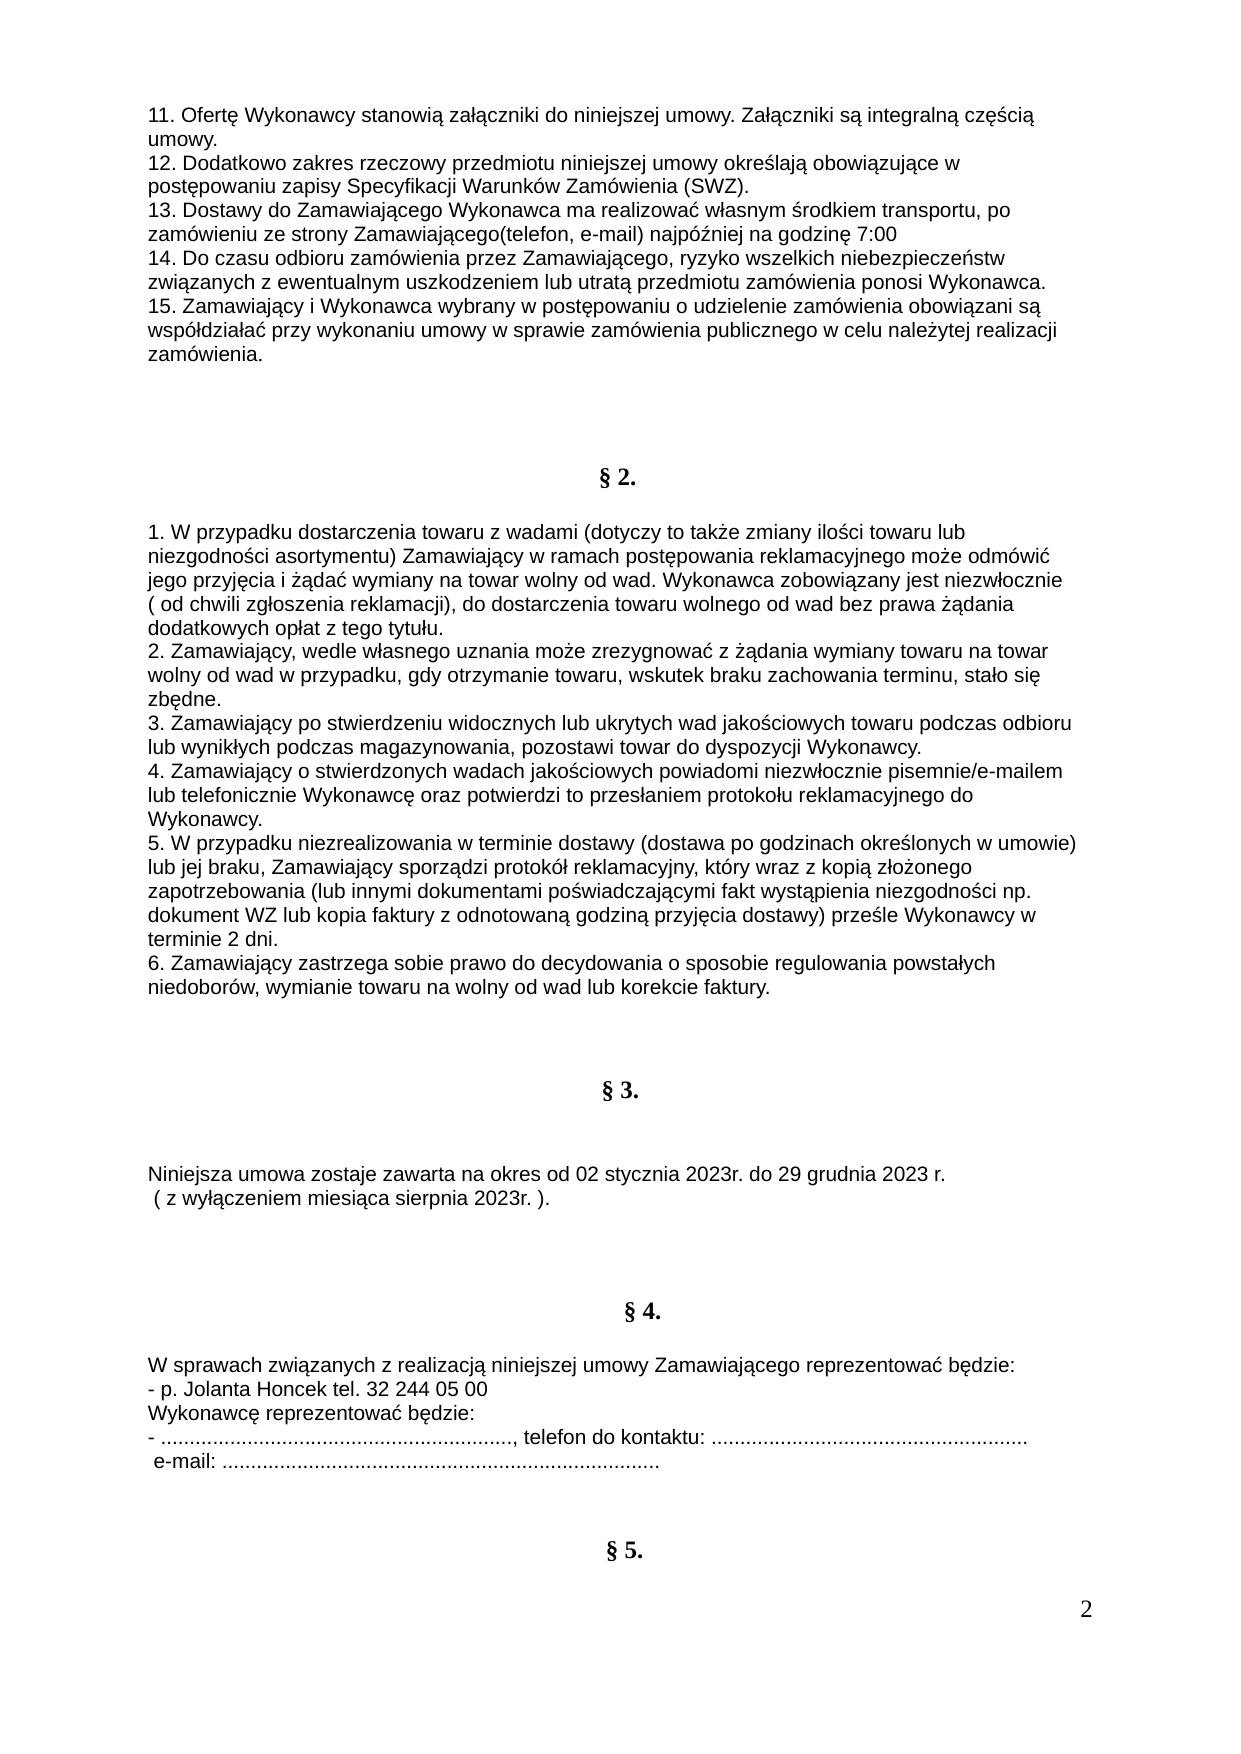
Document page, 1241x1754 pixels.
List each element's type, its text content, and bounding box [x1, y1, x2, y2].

text § 4. [148, 1296, 1092, 1324]
text 6. Zamawiający zastrzega sobie prawo do decydowania o sposobie regulowania powstałych niedoborów, wymianie towaru na wolny od wad lub korekcie faktury. [148, 951, 1092, 999]
text - p. Jolanta Honcek tel. 32 244 05 00 [148, 1377, 1092, 1401]
text § 2. [148, 462, 1092, 491]
text Wykonawcę reprezentować będzie: [148, 1401, 1092, 1425]
text 3. Zamawiający po stwierdzeniu widocznych lub ukrytych wad jakościowych towaru podczas odbioru lub wynikłych podczas magazynowania, pozostawi towar do dyspozycji Wykonawcy. [148, 711, 1092, 759]
text § 3. [148, 1075, 1092, 1104]
text § 5. [606, 1535, 1092, 1564]
text - ............................................................., telefon do kontaktu: ....................................................... [148, 1425, 1092, 1449]
text Niniejsza umowa zostaje zawarta na okres od 02 stycznia 2023r. do 29 grudnia 2023 r. [148, 1162, 1092, 1186]
text 2. Zamawiający, wedle własnego uznania może zrezygnować z żądania wymiany towaru na towar wolny od wad w przypadku, gdy otrzymanie towaru, wskutek braku zachowania terminu, stało się zbędne. [148, 639, 1092, 711]
text ( z wyłączeniem miesiąca sierpnia 2023r. ). [148, 1186, 1092, 1209]
text e-mail: ............................................................................ [148, 1449, 1092, 1473]
text W sprawach związanych z realizacją niniejszej umowy Zamawiającego reprezentować będzie: [148, 1353, 1092, 1377]
text 15. Zamawiający i Wykonawca wybrany w postępowaniu o udzielenie zamówienia obowiązani są współdziałać przy wykonaniu umowy w sprawie zamówienia publicznego w celu należytej realizacji zamówienia. [148, 294, 1092, 366]
text 14. Do czasu odbioru zamówienia przez Zamawiającego, ryzyko wszelkich niebezpieczeństw związanych z ewentualnym uszkodzeniem lub utratą przedmiotu zamówienia ponosi Wykonawca. [148, 246, 1092, 294]
text 4. Zamawiający o stwierdzonych wadach jakościowych powiadomi niezwłocznie pisemnie/e-mailem lub telefonicznie Wykonawcę oraz potwierdzi to przesłaniem protokołu reklamacyjnego do Wykonawcy. [148, 759, 1092, 831]
text 5. W przypadku niezrealizowania w terminie dostawy (dostawa po godzinach określonych w umowie) lub jej braku, Zamawiający sporządzi protokół reklamacyjny, który wraz z kopią złożonego zapotrzebowania (lub innymi dokumentami poświadczającymi fakt wystąpienia niezgodności np. dokument WZ lub kopia faktury z odnotowaną godziną przyjęcia dostawy) prześle Wykonawcy w terminie 2 dni. [148, 831, 1092, 951]
text 13. Dostawy do Zamawiającego Wykonawca ma realizować własnym środkiem transportu, po zamówieniu ze strony Zamawiającego(telefon, e-mail) najpóźniej na godzinę 7:00 [148, 198, 1092, 246]
text 11. Ofertę Wykonawcy stanowią załączniki do niniejszej umowy. Załączniki są integralną częścią umowy. [148, 102, 1092, 150]
text 12. Dodatkowo zakres rzeczowy przedmiotu niniejszej umowy określają obowiązujące w postępowaniu zapisy Specyfikacji Warunków Zamówienia (SWZ). [148, 150, 1092, 198]
text 1. W przypadku dostarczenia towaru z wadami (dotyczy to także zmiany ilości towaru lub niezgodności asortymentu) Zamawiający w ramach postępowania reklamacyjnego może odmówić jego przyjęcia i żądać wymiany na towar wolny od wad. Wykonawca zobowiązany jest niezwłocznie ( od chwili zgłoszenia reklamacji), do dostarczenia towaru wolnego od wad bez prawa żądania dodatkowych opłat z tego tytułu. [148, 519, 1092, 639]
